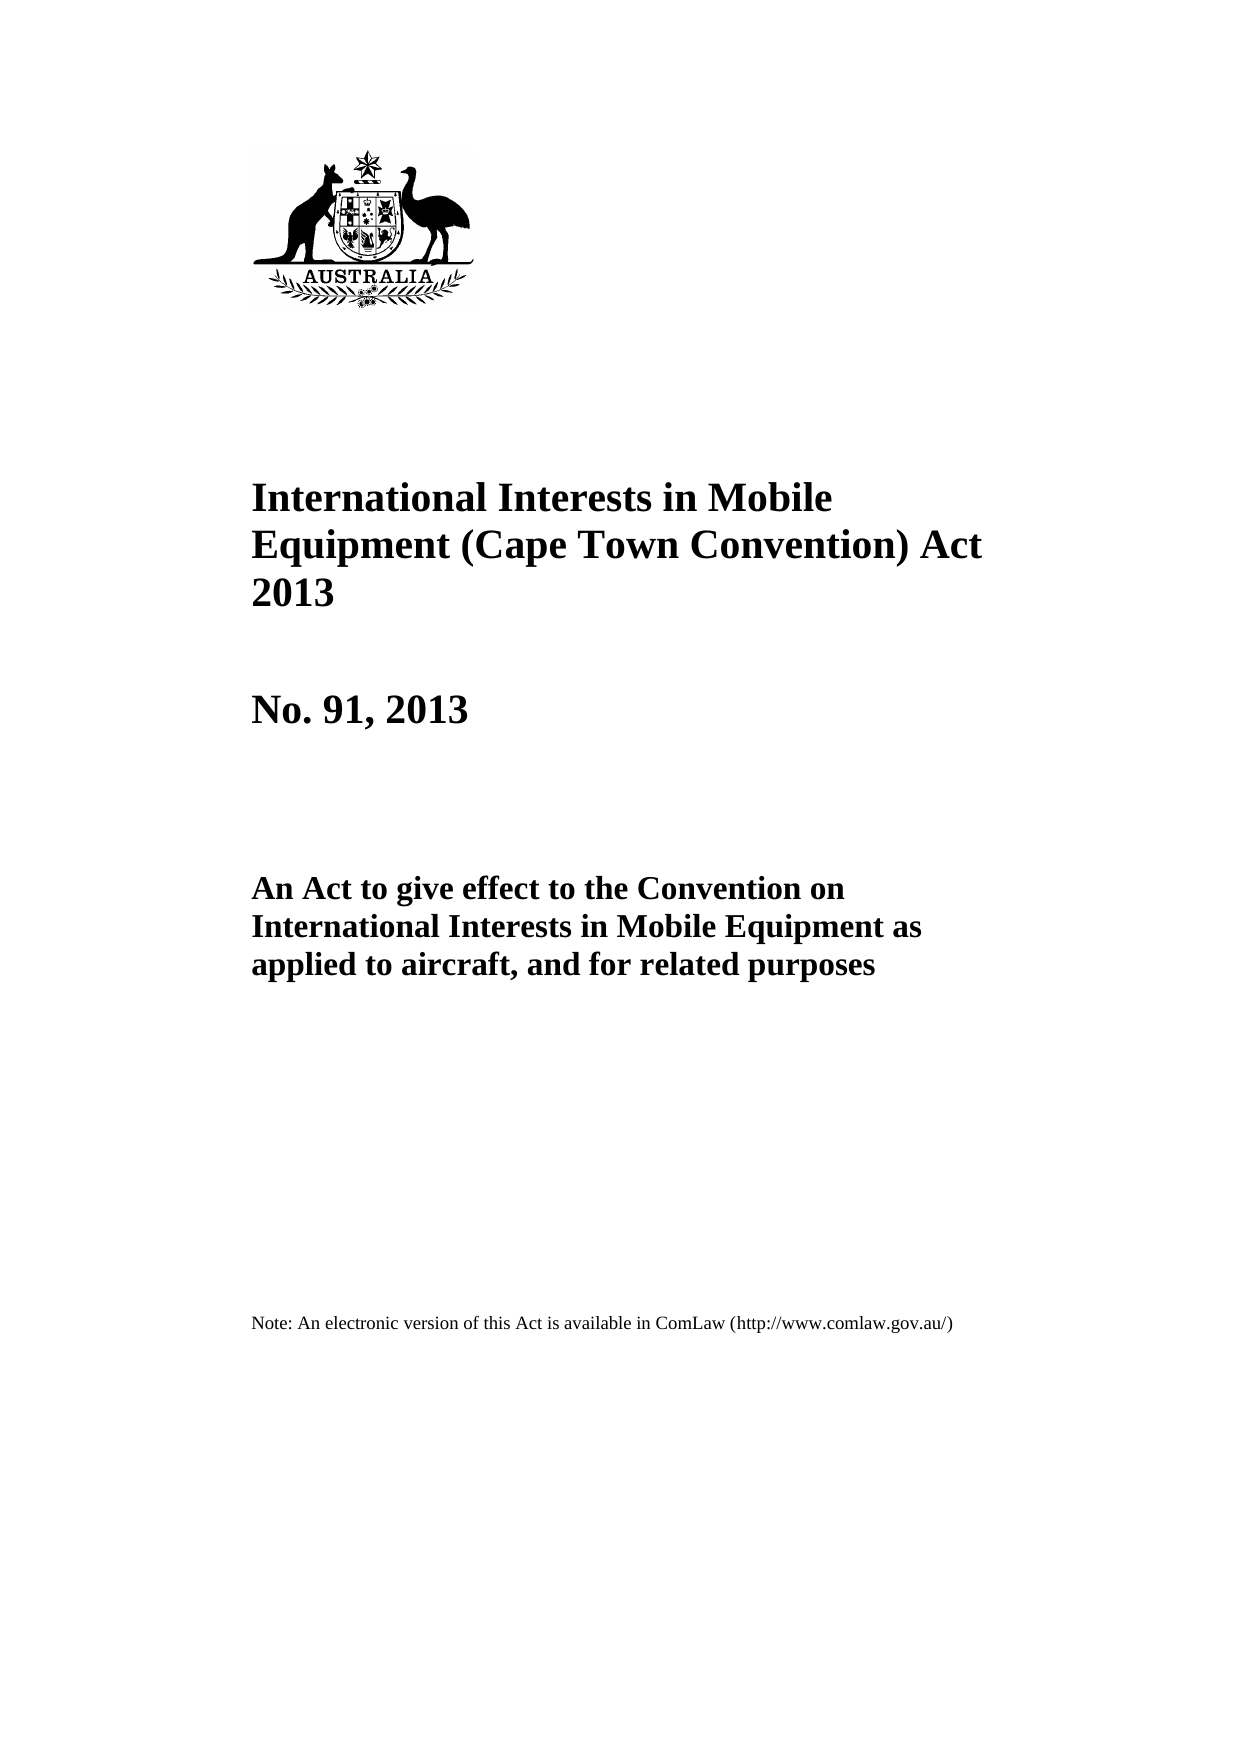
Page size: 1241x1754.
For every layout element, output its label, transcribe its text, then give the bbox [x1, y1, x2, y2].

text No. 91, 2013 [251, 684, 989, 732]
text An Act to give effect to the Convention on International Interests in Mobile Equipment as applied to aircraft, and for related purposes [251, 868, 989, 983]
text International Interests in Mobile Equipment (Cape Town Convention) Act 2013 [251, 472, 989, 616]
